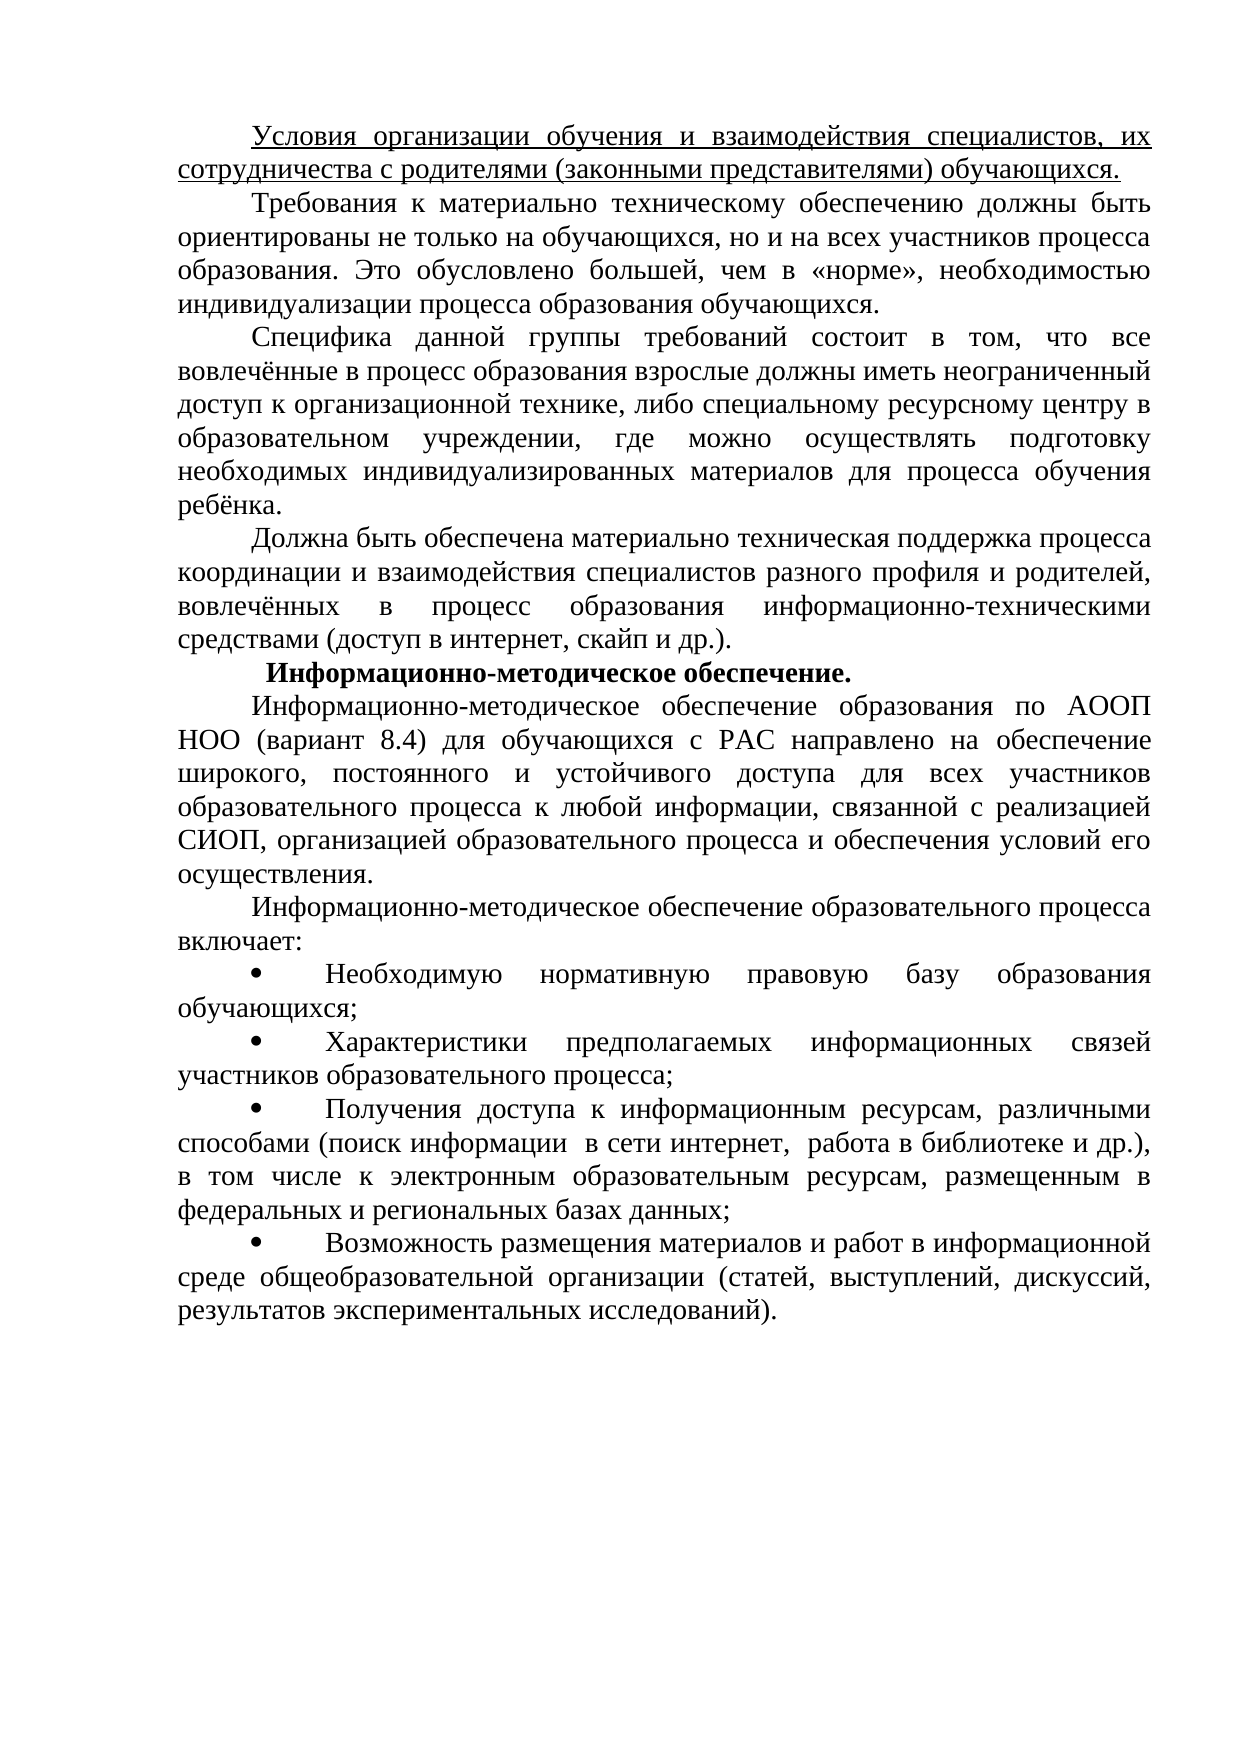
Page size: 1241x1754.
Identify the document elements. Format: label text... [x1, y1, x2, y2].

text Должна быть обеспечена материально техническая поддержка процесса координации и взаимодействия специалистов разного профиля и родителей, вовлечённых в процесс образования информационно-техническими средствами (доступ в интернет, скайп и др.). [177, 521, 1152, 655]
text Информационно-методическое обеспечение. [177, 655, 1152, 688]
list Получения доступа к информационным ресурсам, различными способами (поиск информации в сети интернет, работа в библиотеке и др.), в том числе к электронным образовательным ресурсам, размещенным в федеральных и региональных базах данных; [177, 1091, 1152, 1225]
list Необходимую нормативную правовую базу образования обучающихся; [177, 957, 1152, 1024]
text Требования к материально техническому обеспечению должны быть ориентированы не только на обучающихся, но и на всех участников процесса образования. Это обусловлено большей, чем в «норме», необходимостью индивидуализации процесса образования обучающихся. [177, 185, 1152, 319]
text Информационно-методическое обеспечение образовательного процесса включает: [177, 889, 1152, 957]
text Специфика данной группы требований состоит в том, что все вовлечённые в процесс образования взрослые должны иметь неограниченный доступ к организационной технике, либо специальному ресурсному центру в образовательном учреждении, где можно осуществлять подготовку необходимых индивидуализированных материалов для процесса обучения ребёнка. [177, 319, 1152, 521]
list Возможность размещения материалов и работ в информационной среде общеобразовательной организации (статей, выступлений, дискуссий, результатов экспериментальных исследований). [177, 1225, 1152, 1326]
list Характеристики предполагаемых информационных связей участников образовательного процесса; [177, 1024, 1152, 1091]
text Условия организации обучения и взаимодействия специалистов, их сотрудничества с родителями (законными представителями) обучающихся. [177, 118, 1152, 185]
text Информационно-методическое обеспечение образования по АООП НОО (вариант 8.4) для обучающихся с РАС направлено на обеспечение широкого, постоянного и устойчивого доступа для всех участников образовательного процесса к любой информации, связанной с реализацией СИОП, организацией образовательного процесса и обеспечения условий его осуществления. [177, 688, 1152, 889]
